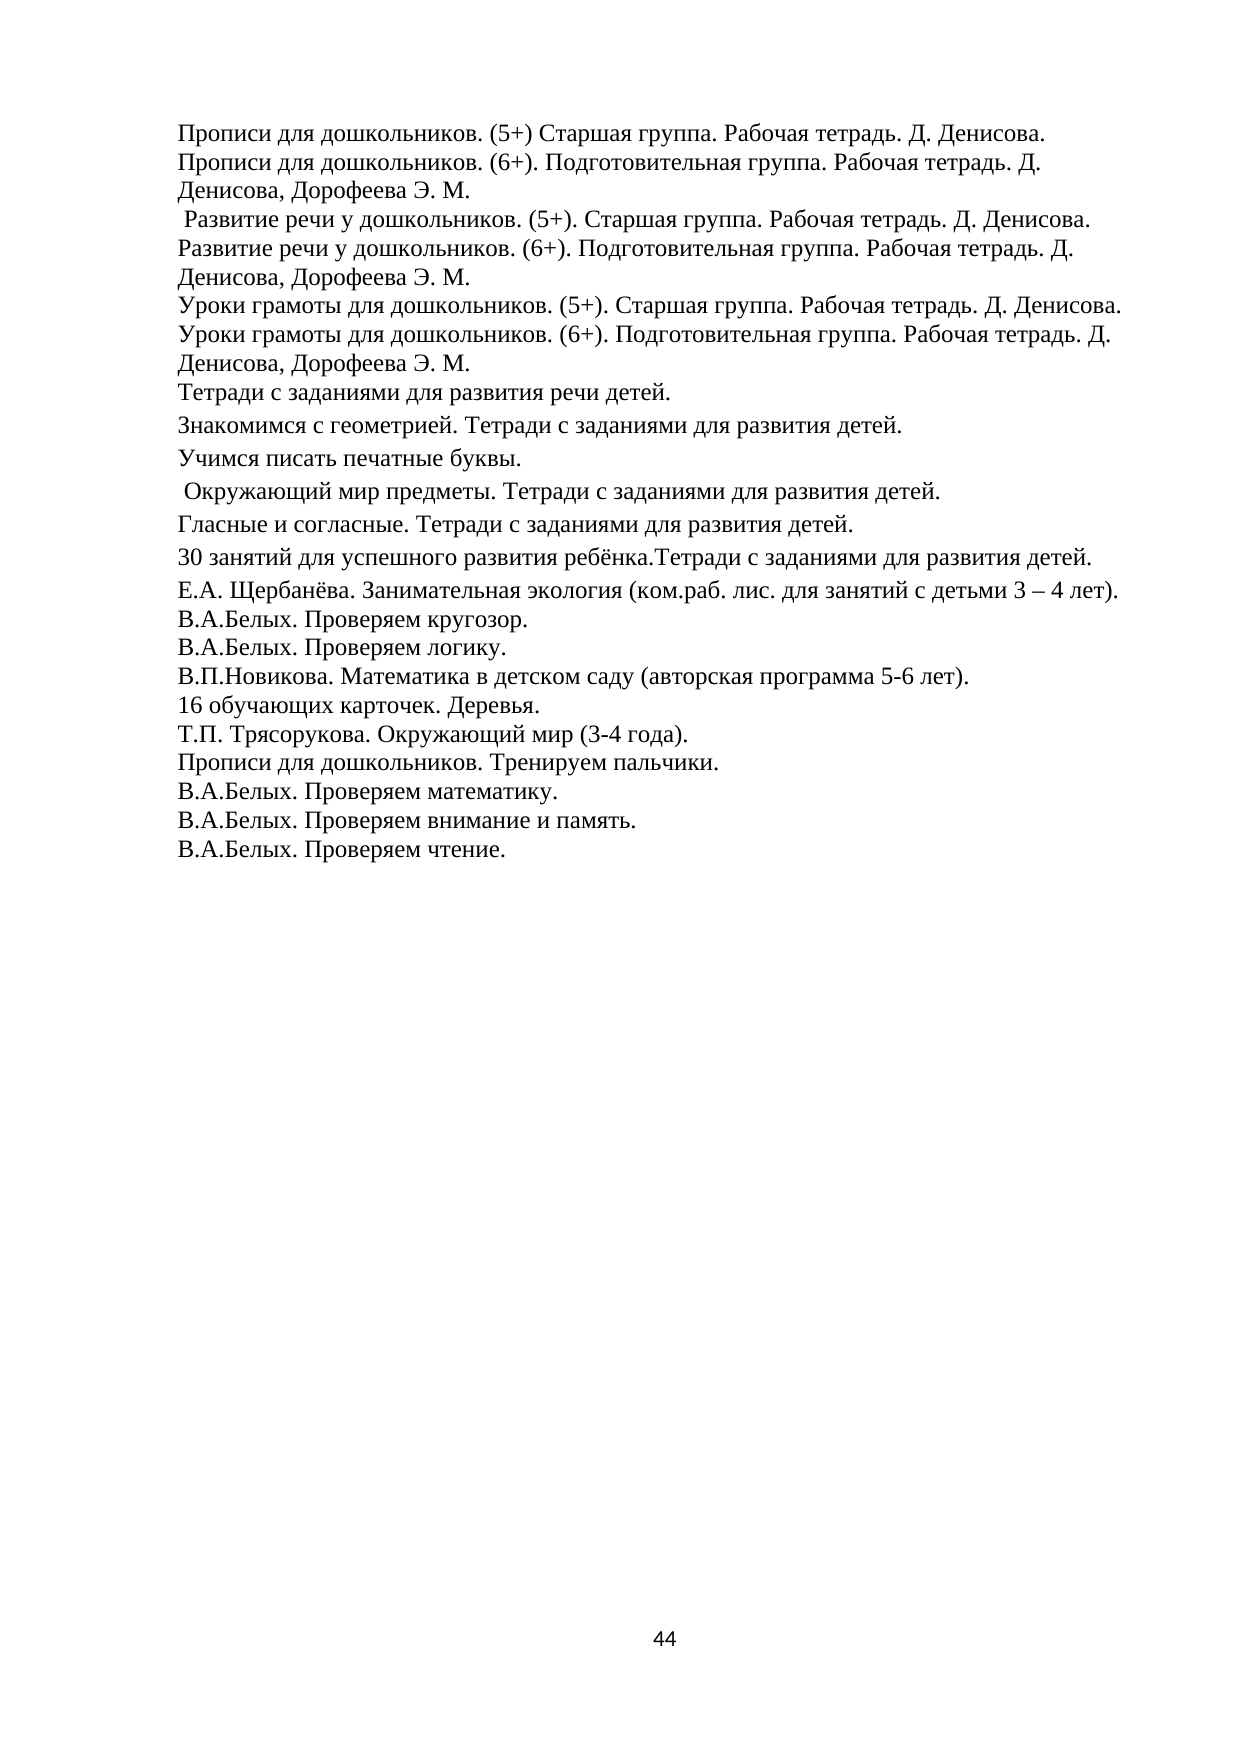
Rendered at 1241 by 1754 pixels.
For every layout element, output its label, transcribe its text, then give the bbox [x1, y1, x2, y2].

text В.А.Белых. Проверяем кругозор. [177, 604, 1152, 632]
text Учимся писать печатные буквы. [177, 443, 1152, 472]
text Тетради с заданиями для развития речи детей. [177, 377, 1152, 406]
text Знакомимся с геометрией. Тетради с заданиями для развития детей. [177, 410, 1152, 439]
text В.П.Новикова. Математика в детском саду (авторская программа 5-6 лет). [177, 661, 1152, 690]
text Развитие речи у дошкольников. (6+). Подготовительная группа. Рабочая тетрадь. Д. Денисова, Дорофеева Э. М. [177, 233, 1152, 291]
text 30 занятий для успешного развития ребёнка.Тетради с заданиями для развития детей. [177, 542, 1152, 571]
text Уроки грамоты для дошкольников. (5+). Старшая группа. Рабочая тетрадь. Д. Денисова. [177, 291, 1152, 319]
text В.А.Белых. Проверяем внимание и память. [177, 805, 1152, 834]
text В.А.Белых. Проверяем чтение. [177, 834, 1152, 862]
text Е.А. Щербанёва. Занимательная экология (ком.раб. лис. для занятий с детьми 3 – 4 лет). [177, 575, 1152, 604]
text Т.П. Трясорукова. Окружающий мир (3-4 года). [177, 719, 1152, 747]
text Развитие речи у дошкольников. (5+). Старшая группа. Рабочая тетрадь. Д. Денисова. [177, 204, 1152, 233]
text Окружающий мир предметы. Тетради с заданиями для развития детей. [177, 476, 1152, 505]
text Уроки грамоты для дошкольников. (6+). Подготовительная группа. Рабочая тетрадь. Д. Денисова, Дорофеева Э. М. [177, 319, 1152, 377]
text Прописи для дошкольников. (5+) Старшая группа. Рабочая тетрадь. Д. Денисова. [177, 118, 1152, 147]
text В.А.Белых. Проверяем логику. [177, 632, 1152, 661]
text Прописи для дошкольников. (6+). Подготовительная группа. Рабочая тетрадь. Д. Денисова, Дорофеева Э. М. [177, 147, 1152, 204]
text В.А.Белых. Проверяем математику. [177, 776, 1152, 805]
text 16 обучающих карточек. Деревья. [177, 690, 1152, 719]
text Гласные и согласные. Тетради с заданиями для развития детей. [177, 509, 1152, 538]
text Прописи для дошкольников. Тренируем пальчики. [177, 747, 1152, 776]
